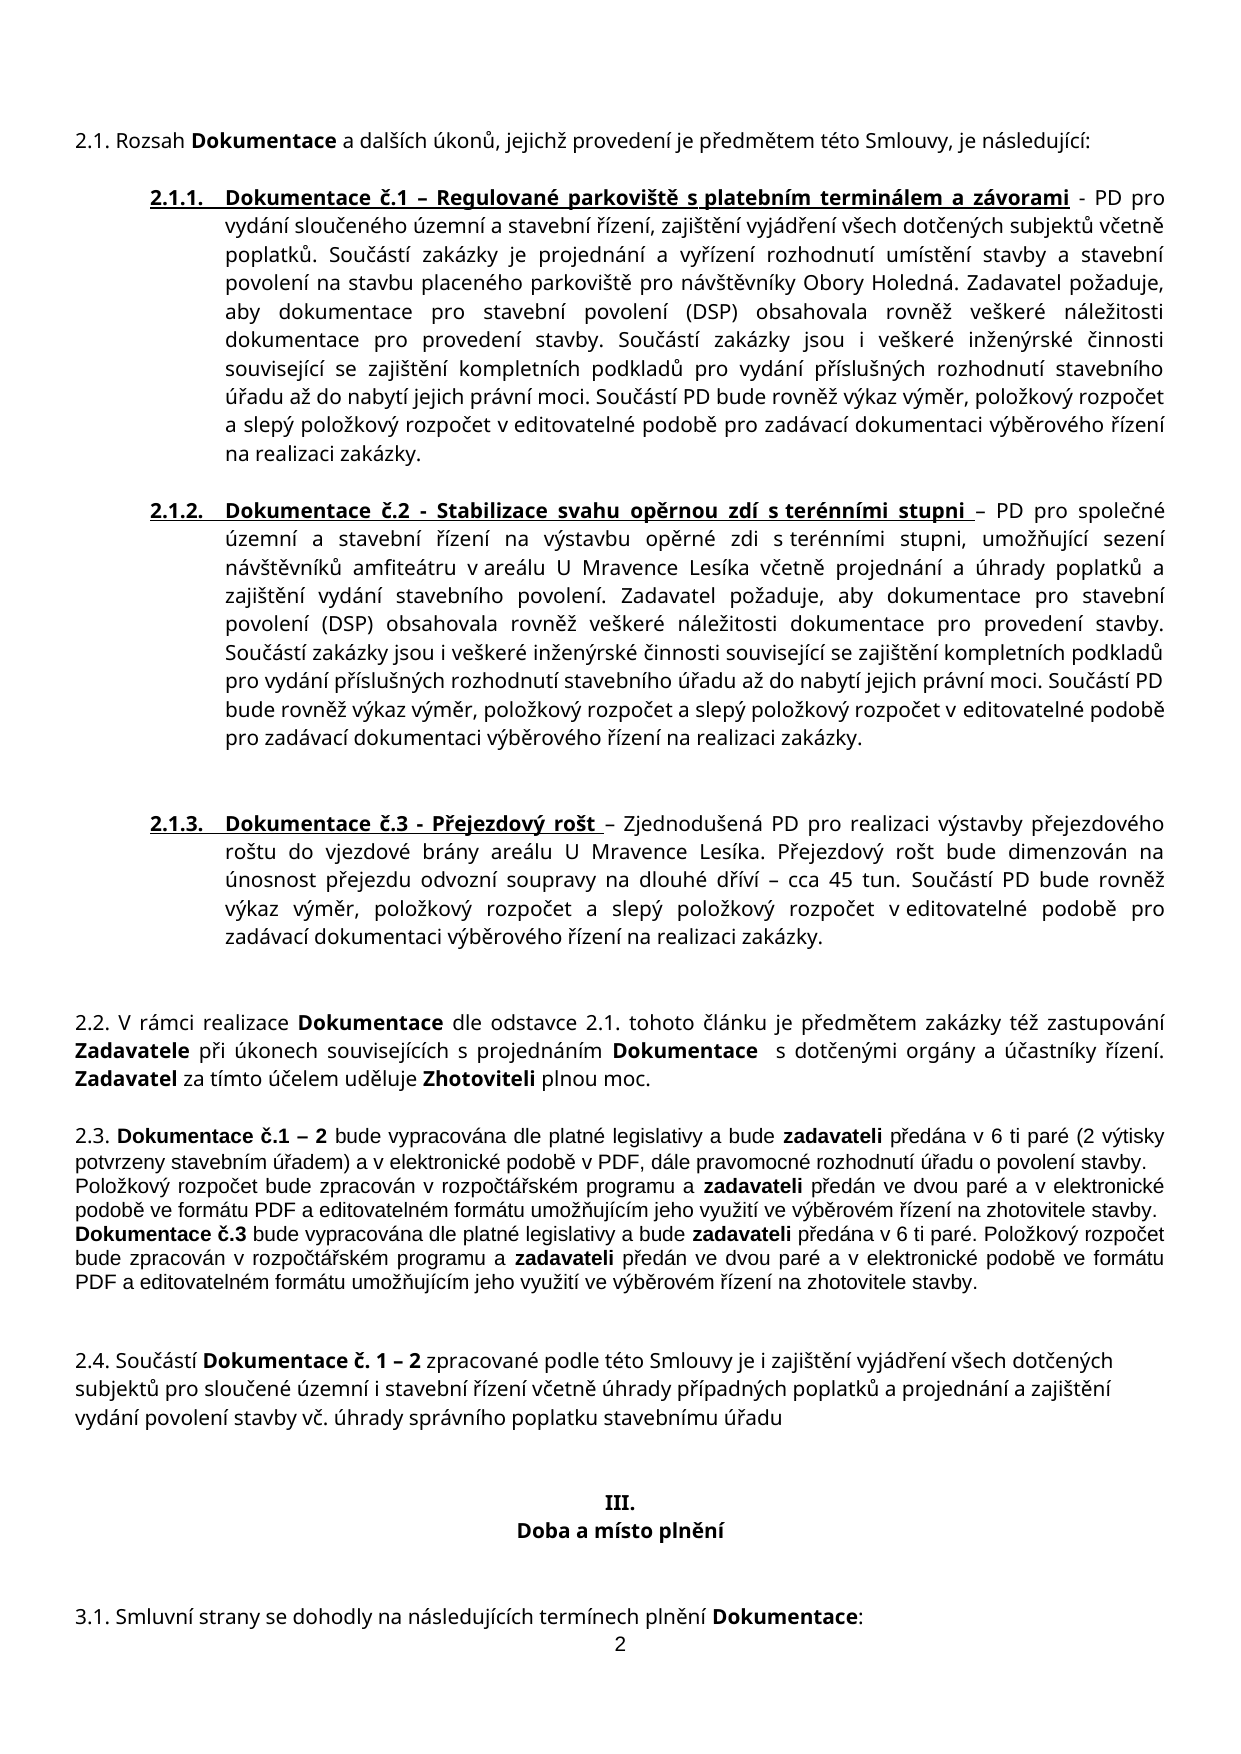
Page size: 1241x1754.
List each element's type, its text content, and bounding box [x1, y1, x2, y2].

text 2.2. V rámci realizace Dokumentace dle odstavce 2.1. tohoto článku je předmětem zakázky též zastupování Zadavatele při úkonech souvisejících s projednáním Dokumentace s dotčenými orgány a účastníky řízení. Zadavatel za tímto účelem uděluje Zhotoviteli plnou moc. [75, 1008, 1165, 1093]
list Dokumentace č.3 - Přejezdový rošt – Zjednodušená PD pro realizaci výstavby přejezdového roštu do vjezdové brány areálu U Mravence Lesíka. Přejezdový rošt bude dimenzován na únosnost přejezdu odvozní soupravy na dlouhé dříví – cca 45 tun. Součástí PD bude rovněž výkaz výměr, položkový rozpočet a slepý položkový rozpočet v editovatelné podobě pro zadávací dokumentaci výběrového řízení na realizaci zakázky. [150, 809, 1165, 951]
text 2.3. Dokumentace č.1 – 2 bude vypracována dle platné legislativy a bude zadavateli předána v 6 ti paré (2 výtisky potvrzeny stavebním úřadem) a v elektronické podobě v PDF, dále pravomocné rozhodnutí úřadu o povolení stavby. [75, 1121, 1165, 1174]
text 2.4. Součástí Dokumentace č. 1 – 2 zpracované podle této Smlouvy je i zajištění vyjádření všech dotčených subjektů pro sloučené územní i stavební řízení včetně úhrady případných poplatků a projednání a zajištění vydání povolení stavby vč. úhrady správního poplatku stavebnímu úřadu [75, 1346, 1165, 1431]
text 3.1. Smluvní strany se dohodly na následujících termínech plnění Dokumentace: [75, 1602, 1165, 1630]
list Dokumentace č.1 – Regulované parkoviště s platebním terminálem a závorami - PD pro vydání sloučeného územní a stavební řízení, zajištění vyjádření všech dotčených subjektů včetně poplatků. Součástí zakázky je projednání a vyřízení rozhodnutí umístění stavby a stavební povolení na stavbu placeného parkoviště pro návštěvníky Obory Holedná. Zadavatel požaduje, aby dokumentace pro stavební povolení (DSP) obsahovala rovněž veškeré náležitosti dokumentace pro provedení stavby. Součástí zakázky jsou i veškeré inženýrské činnosti související se zajištění kompletních podkladů pro vydání příslušných rozhodnutí stavebního úřadu až do nabytí jejich právní moci. Součástí PD bude rovněž výkaz výměr, položkový rozpočet a slepý položkový rozpočet v editovatelné podobě pro zadávací dokumentaci výběrového řízení na realizaci zakázky. [150, 183, 1165, 467]
text Položkový rozpočet bude zpracován v rozpočtářském programu a zadavateli předán ve dvou paré a v elektronické podobě ve formátu PDF a editovatelném formátu umožňujícím jeho využití ve výběrovém řízení na zhotovitele stavby. [75, 1174, 1165, 1222]
text III. [75, 1488, 1165, 1517]
text Dokumentace č.3 bude vypracována dle platné legislativy a bude zadavateli předána v 6 ti paré. Položkový rozpočet bude zpracován v rozpočtářském programu a zadavateli předán ve dvou paré a v elektronické podobě ve formátu PDF a editovatelném formátu umožňujícím jeho využití ve výběrovém řízení na zhotovitele stavby. [75, 1222, 1165, 1294]
list Dokumentace č.2 - Stabilizace svahu opěrnou zdí s terénními stupni – PD pro společné územní a stavební řízení na výstavbu opěrné zdi s terénními stupni, umožňující sezení návštěvníků amfiteátru v areálu U Mravence Lesíka včetně projednání a úhrady poplatků a zajištění vydání stavebního povolení. Zadavatel požaduje, aby dokumentace pro stavební povolení (DSP) obsahovala rovněž veškeré náležitosti dokumentace pro provedení stavby. Součástí zakázky jsou i veškeré inženýrské činnosti související se zajištění kompletních podkladů pro vydání příslušných rozhodnutí stavebního úřadu až do nabytí jejich právní moci. Součástí PD bude rovněž výkaz výměr, položkový rozpočet a slepý položkový rozpočet v editovatelné podobě pro zadávací dokumentaci výběrového řízení na realizaci zakázky. [150, 496, 1165, 752]
text 2.1. Rozsah Dokumentace a dalších úkonů, jejichž provedení je předmětem této Smlouvy, je následující: [75, 126, 1165, 154]
text Doba a místo plnění [75, 1517, 1165, 1545]
